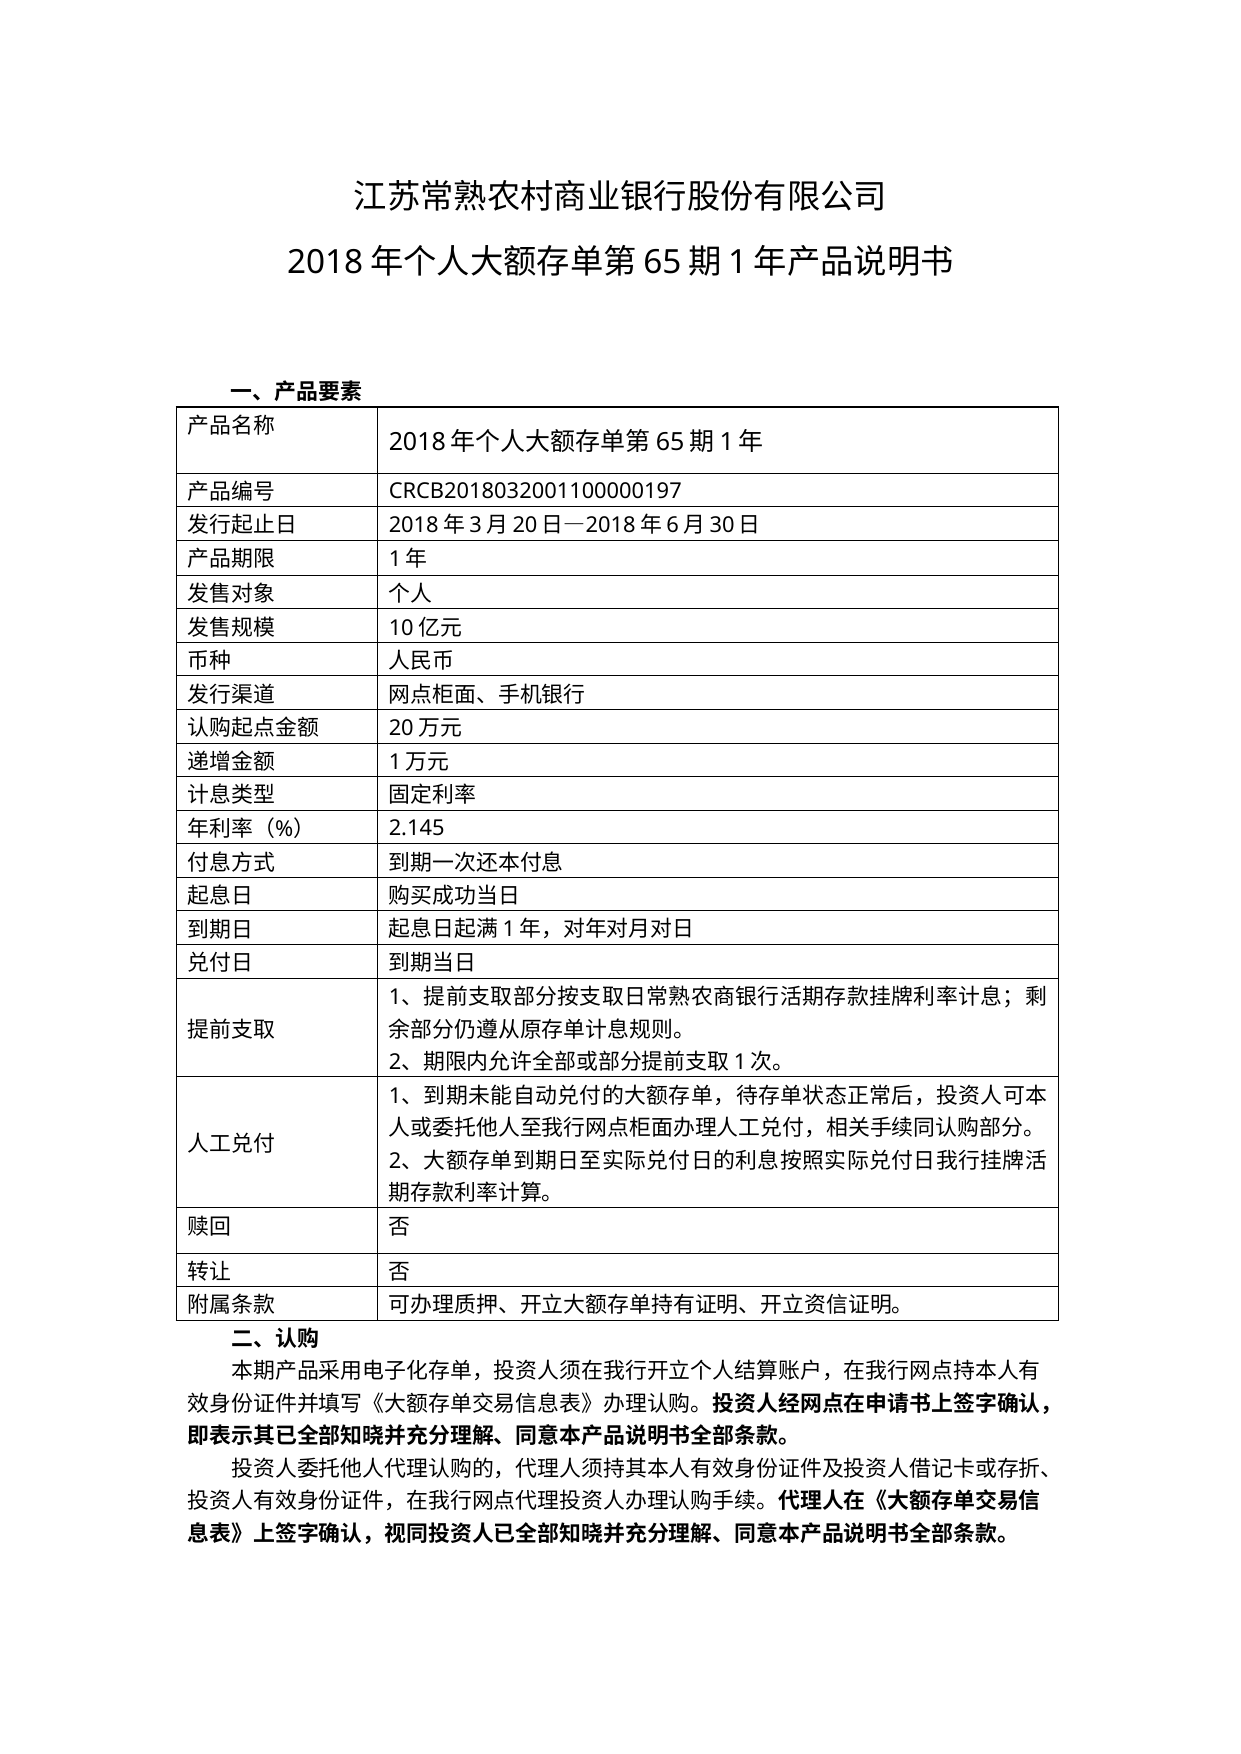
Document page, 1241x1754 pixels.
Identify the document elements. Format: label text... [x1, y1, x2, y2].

table_cell 个人 [378, 576, 1058, 608]
text 二、认购 [187, 1321, 1053, 1353]
table_cell 1、提前支取部分按支取日常熟农商银行活期存款挂牌利率计息；剩余部分仍遵从原存单计息规则。 2、期限内允许全部或部分提前支取1次。 [378, 979, 1058, 1076]
table_cell 到期日 [177, 911, 377, 944]
table_cell 起息日 [177, 878, 377, 910]
table_cell 否 [378, 1254, 1058, 1286]
table_cell 提前支取 [177, 979, 377, 1076]
table_cell 10亿元 [378, 609, 1058, 642]
table_cell 可办理质押、开立大额存单持有证明、开立资信证明。 [378, 1287, 1058, 1319]
table_cell 购买成功当日 [378, 878, 1058, 910]
table_cell 附属条款 [177, 1287, 377, 1319]
table_cell 人工兑付 [177, 1077, 377, 1207]
text 一、产品要素 [187, 374, 1053, 406]
table_cell 认购起点金额 [177, 710, 377, 742]
table_cell 产品编号 [177, 474, 377, 506]
table_cell 转让 [177, 1254, 377, 1286]
table_cell 发行渠道 [177, 676, 377, 709]
table_cell 币种 [177, 643, 377, 675]
table_cell 发行起止日 [177, 507, 377, 539]
table_cell 递增金额 [177, 744, 377, 776]
table_cell 1、到期未能自动兑付的大额存单，待存单状态正常后，投资人可本人或委托他人至我行网点柜面办理人工兑付，相关手续同认购部分。 2、大额存单到期日至实际兑付日的利息按照实际兑付日我行挂牌活期存款利率计算。 [378, 1077, 1058, 1207]
table_cell 到期当日 [378, 945, 1058, 978]
table_cell 20万元 [378, 710, 1058, 742]
table_cell 2018年3月20日—2018年6月30日 [378, 507, 1058, 539]
table_cell 兑付日 [177, 945, 377, 978]
table_cell 1万元 [378, 744, 1058, 776]
table_cell 付息方式 [177, 844, 377, 877]
table_cell 固定利率 [378, 777, 1058, 809]
table_cell 1年 [378, 541, 1058, 575]
table_cell 否 [378, 1208, 1058, 1252]
table_cell 起息日起满1年，对年对月对日 [378, 911, 1058, 944]
table_cell 赎回 [177, 1208, 377, 1252]
table_cell CRCB2018032001100000197 [378, 474, 1058, 506]
text 2018年个人大额存单第65期1年产品说明书 [187, 227, 1053, 292]
table_header 2018年个人大额存单第65期1年 [378, 408, 1058, 472]
table_cell 发售规模 [177, 609, 377, 642]
text 投资人委托他人代理认购的，代理人须持其本人有效身份证件及投资人借记卡或存折、投资人有效身份证件，在我行网点代理投资人办理认购手续。代理人在《大额存单交易信息表》上签字确认，视同投资人已全部知晓并充分理解、同意本产品说明书全部条款。 [187, 1451, 1053, 1548]
table_cell 年利率（%） [177, 811, 377, 843]
table_header 产品名称 [177, 408, 377, 472]
text 江苏常熟农村商业银行股份有限公司 [187, 162, 1053, 227]
table_cell 2.145 [378, 811, 1058, 843]
table_cell 计息类型 [177, 777, 377, 809]
table_cell 发售对象 [177, 576, 377, 608]
table_cell 产品期限 [177, 541, 377, 575]
table_cell 人民币 [378, 643, 1058, 675]
table_cell 到期一次还本付息 [378, 844, 1058, 877]
table_cell 网点柜面、手机银行 [378, 676, 1058, 709]
text 本期产品采用电子化存单，投资人须在我行开立个人结算账户，在我行网点持本人有效身份证件并填写《大额存单交易信息表》办理认购。投资人经网点在申请书上签字确认，即表示其已全部知晓并充分理解、同意本产品说明书全部条款。 [187, 1353, 1053, 1451]
